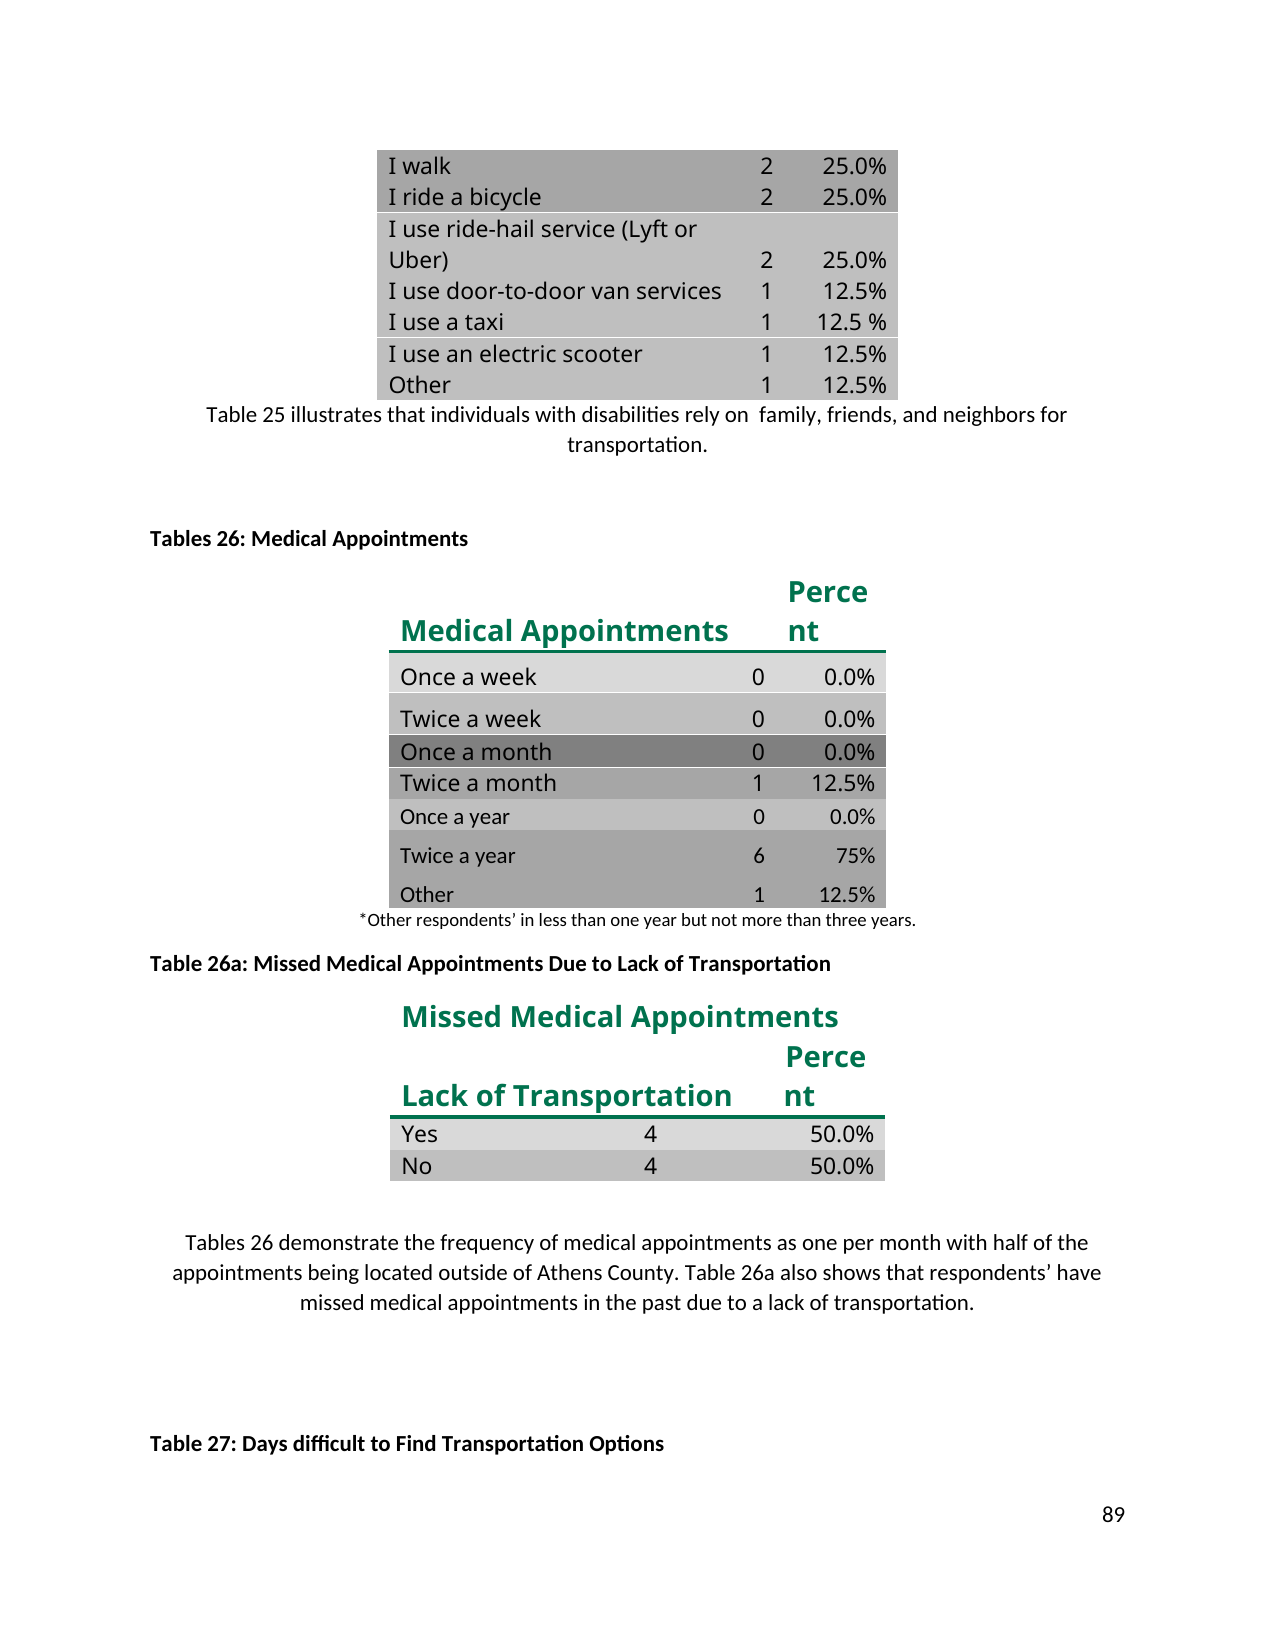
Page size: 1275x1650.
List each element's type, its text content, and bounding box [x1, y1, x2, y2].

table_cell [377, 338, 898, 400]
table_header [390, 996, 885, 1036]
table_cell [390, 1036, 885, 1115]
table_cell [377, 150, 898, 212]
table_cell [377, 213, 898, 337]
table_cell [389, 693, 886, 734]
text Table 27: Days difficult to Find Transportation Options [150, 1429, 1125, 1457]
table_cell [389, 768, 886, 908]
text Table 25 illustrates that individuals with disabilities rely on family, friends, and neighbors for transportation. [150, 400, 1125, 458]
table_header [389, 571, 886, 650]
text Tables 26 demonstrate the frequency of medical appointments as one per month with half of the appointments being located outside of Athens County. Table 26a also shows that respondents’ have missed medical appointments in the past due to a lack of transportation. [150, 1228, 1125, 1316]
text *Other respondents’ in less than one year but not more than three years. [150, 908, 1125, 931]
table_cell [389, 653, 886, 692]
text Table 26a: Missed Medical Appointments Due to Lack of Transportation [150, 949, 1125, 977]
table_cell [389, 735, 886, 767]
text Tables 26: Medical Appointments [150, 524, 1125, 552]
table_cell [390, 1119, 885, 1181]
